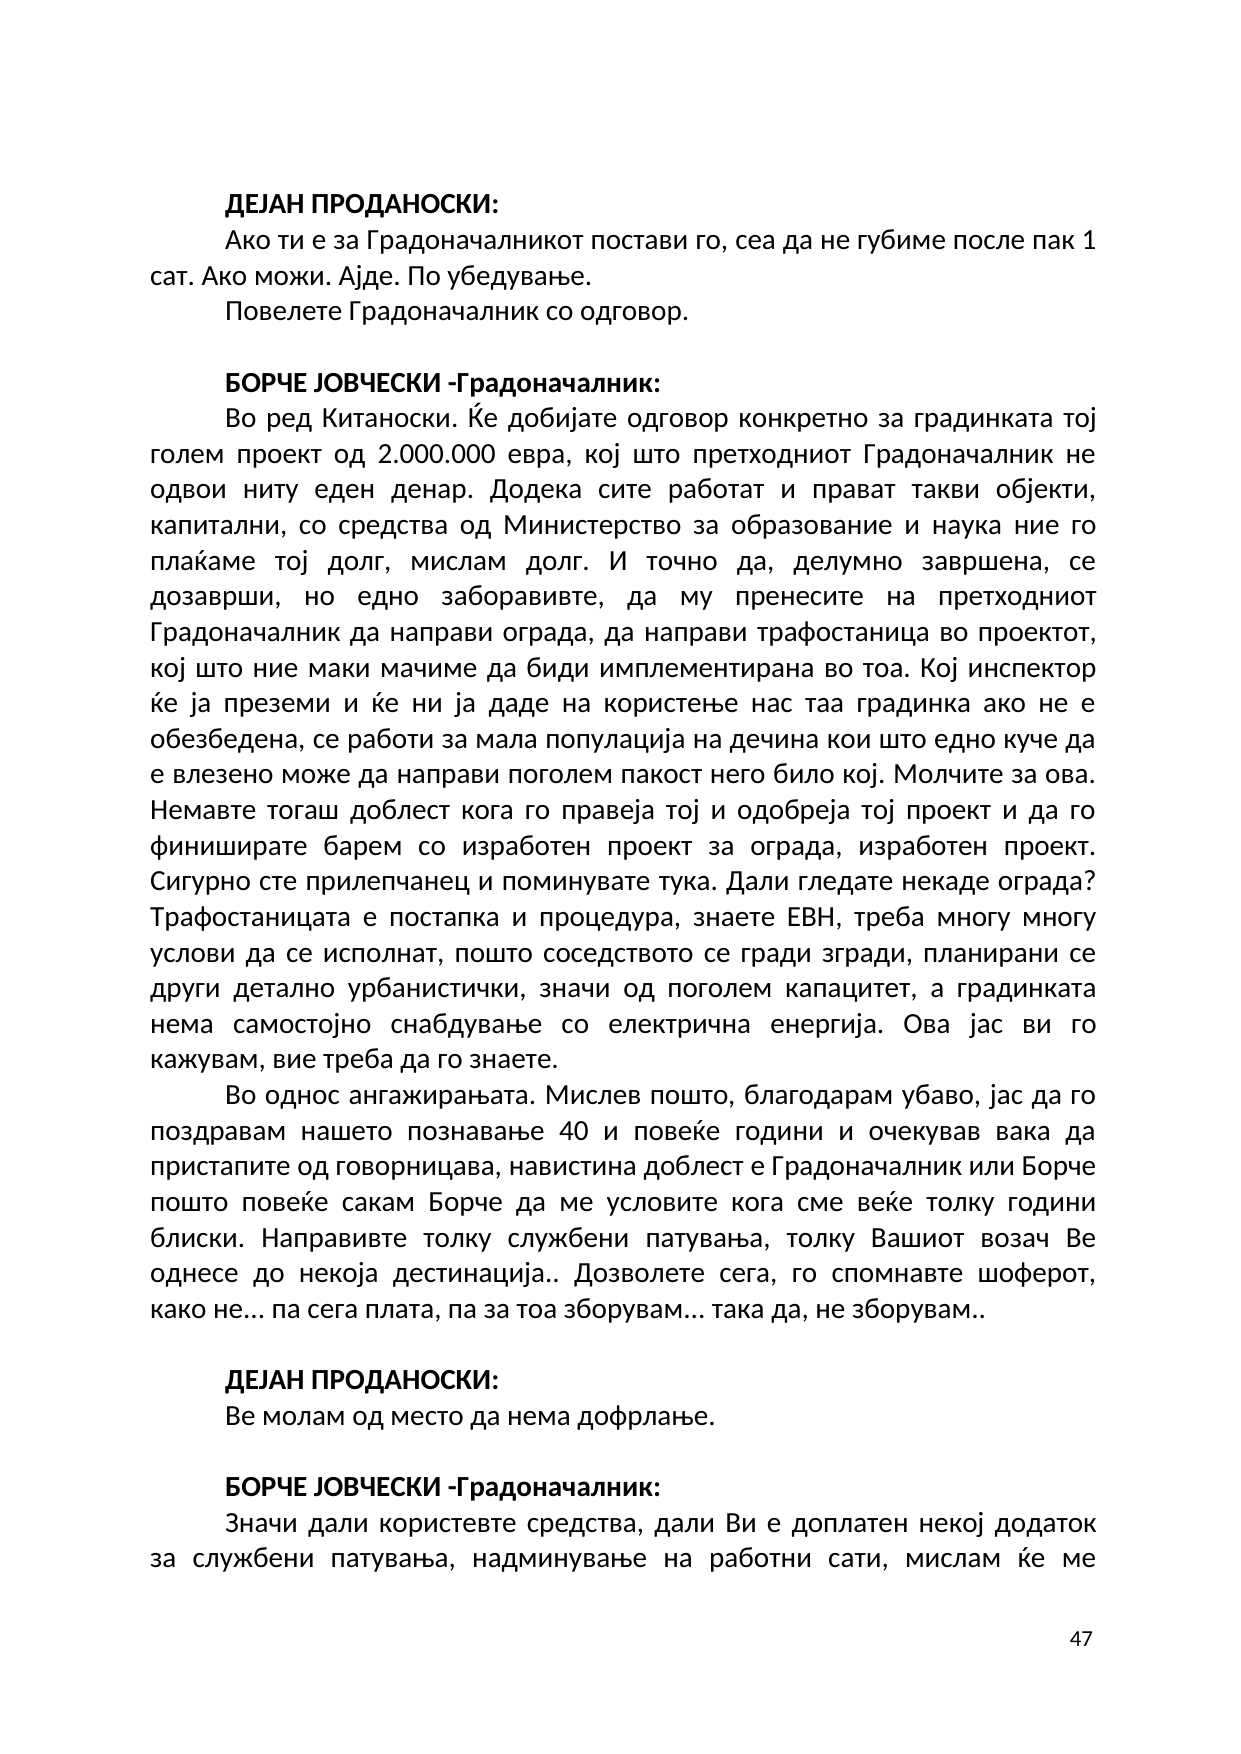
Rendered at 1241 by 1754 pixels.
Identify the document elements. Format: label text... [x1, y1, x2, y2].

text Ве молам од место да нема дофрлање. [150, 1397, 1097, 1432]
text Повелете Градоначалник со одговор. [150, 292, 1097, 328]
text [150, 1504, 1097, 1575]
text ДЕЈАН ПРОДАНОСКИ: [150, 1361, 1097, 1397]
text БОРЧЕ ЈОВЧЕСКИ -Градоначалник: [150, 1468, 1097, 1504]
text Ако ти е за Градоначалникот постави го, сеа да не губиме после пак 1 сат. Ако можи. Ајде. По убедување. [150, 221, 1097, 292]
text БОРЧЕ ЈОВЧЕСКИ -Градоначалник: [150, 364, 1097, 399]
text Во однос ангажирањата. Мислев пошто, благодарам убаво, јас да го поздравам нашето познавање 40 и повеќе години и очекував вака да пристапите од говорницава, навистина доблест е Градоначалник или Борче пошто повеќе сакам Борче да ме условите кога сме веќе толку години блиски. Направивте толку службени патувања, толку Вашиот возач Ве однесе до некоја дестинација.. Дозволете сега, го спомнавте шоферот, како не... па сега плата, па за тоа зборувам... така да, не зборувам.. [150, 1076, 1097, 1326]
text ДЕЈАН ПРОДАНОСКИ: [150, 186, 1097, 221]
text Во ред Китаноски. Ќе добијате одговор конкретно за градинката тој голем проект од 2.000.000 евра, кој што претходниот Градоначалник не одвои ниту еден денар. Додека сите работат и прават такви објекти, капитални, со средства од Министерство за образование и наука ние го плаќаме тој долг, мислам долг. И точно да, делумно завршена, се дозаврши, но едно заборавивте, да му пренесите на претходниот Градоначалник да направи ограда, да направи трафостаница во проектот, кој што ние маки мачиме да биди имплементирана во тоа. Кој инспектор ќе ја преземи и ќе ни ја даде на користење нас таа градинка ако не е обезбедена, се работи за мала популација на дечина кои што едно куче да е влезено може да направи поголем пакост него било кој. Молчите за ова. Немавте тогаш доблест кога го правеја тој и одобреја тој проект и да го финиширате барем со изработен проект за ограда, изработен проект. Сигурно сте прилепчанец и поминувате тука. Дали гледате некаде ограда? Трафостаницата е постапка и процедура, знаете ЕВН, треба многу многу услови да се исполнат, пошто соседството се гради згради, планирани се други детално урбанистички, значи од поголем капацитет, а градинката нема самостојно снабдување со електрична енергија. Ова јас ви го кажувам, вие треба да го знаете. [150, 399, 1097, 1076]
